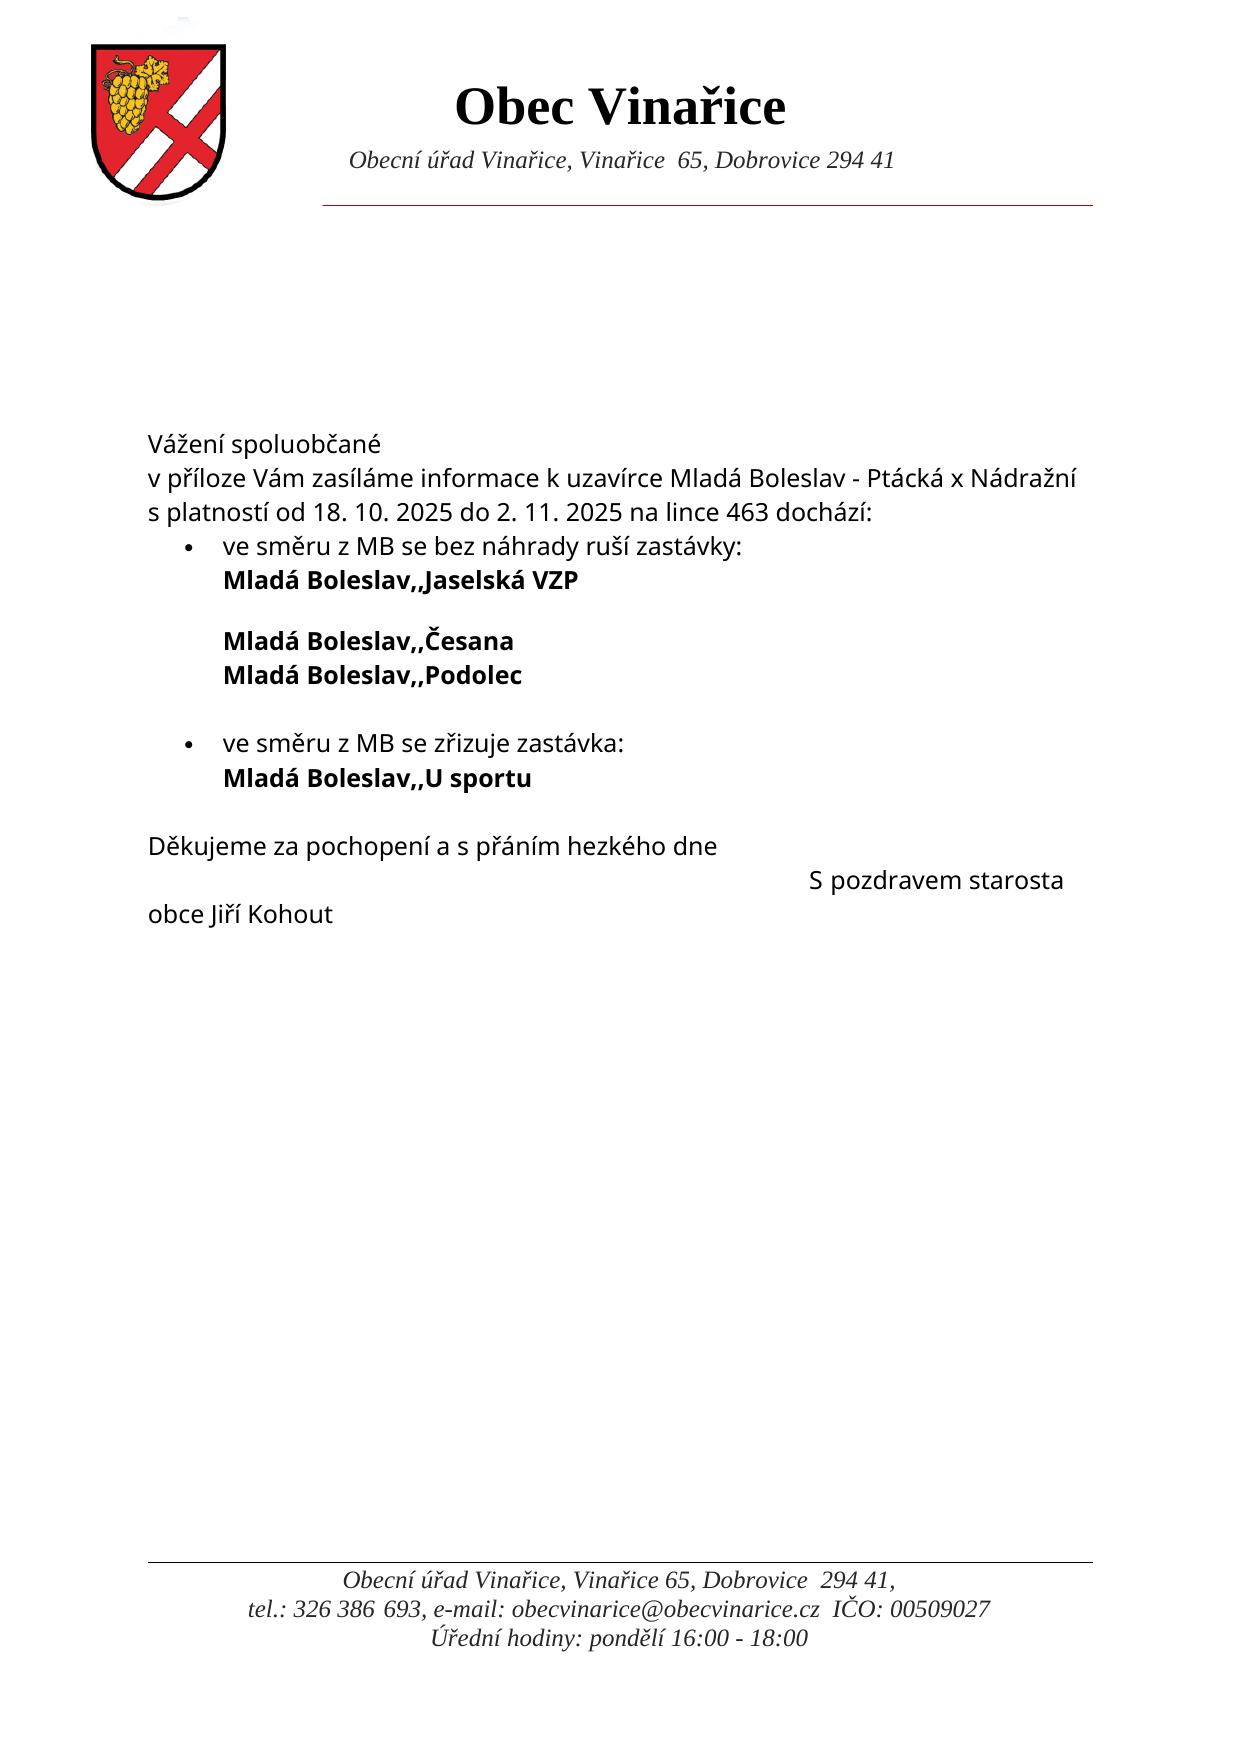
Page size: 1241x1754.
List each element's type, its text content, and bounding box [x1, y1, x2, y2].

list ve směru z MB se zřizuje zastávka: [185, 726, 1093, 760]
text Děkujeme za pochopení a s přáním hezkého dne [148, 828, 1093, 862]
text Mladá Boleslav,,U sportu [223, 760, 1093, 794]
text Mladá Boleslav,,Jaselská VZP [223, 563, 1093, 597]
picture [0, 17, 323, 232]
text Mladá Boleslav,,Česana [223, 624, 1093, 658]
text S pozdravem starosta obce Jiří Kohout [148, 862, 1093, 931]
list ve směru z MB se bez náhrady ruší zastávky: [185, 529, 1063, 563]
text Vážení spoluobčané [148, 427, 1093, 461]
text Mladá Boleslav,,Podolec [223, 658, 1093, 692]
text v příloze Vám zasíláme informace k uzavírce Mladá Boleslav - Ptácká x Nádražní s platností od 18. 10. 2025 do 2. 11. 2025 na lince 463 dochází: [148, 461, 1093, 529]
